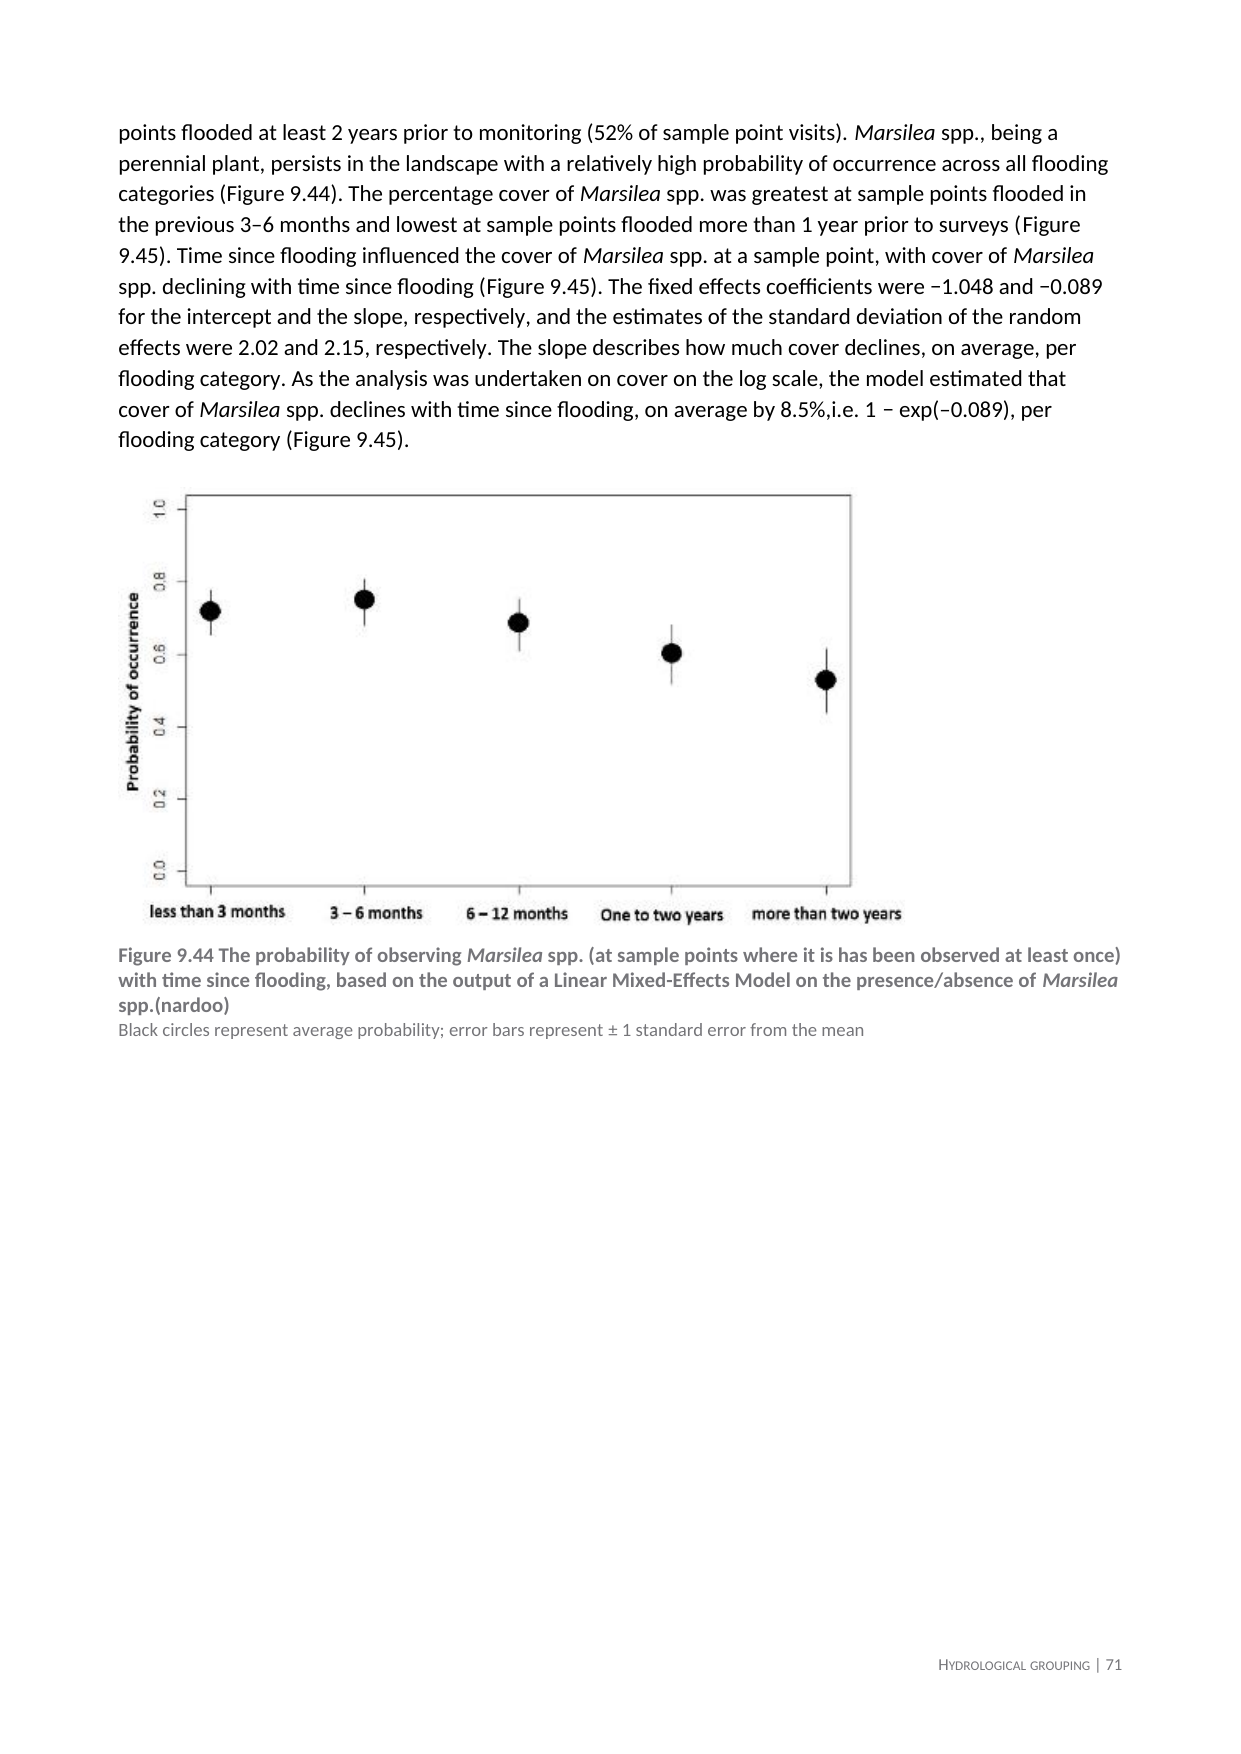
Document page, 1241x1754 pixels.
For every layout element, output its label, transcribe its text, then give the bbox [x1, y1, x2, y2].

text Figure 9.5 The probability of observing Marsilea spp. (at sample points where it is has been observed at least once) with time since flooding, based on the output of a Linear Mixed-Effects Model on the presence/absence of Marsilea spp.(nardoo) [118, 942, 1122, 1018]
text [118, 118, 1122, 453]
picture [118, 487, 906, 927]
text Black circles represent average probability; error bars represent ± 1 standard error from the mean [118, 1018, 906, 1041]
